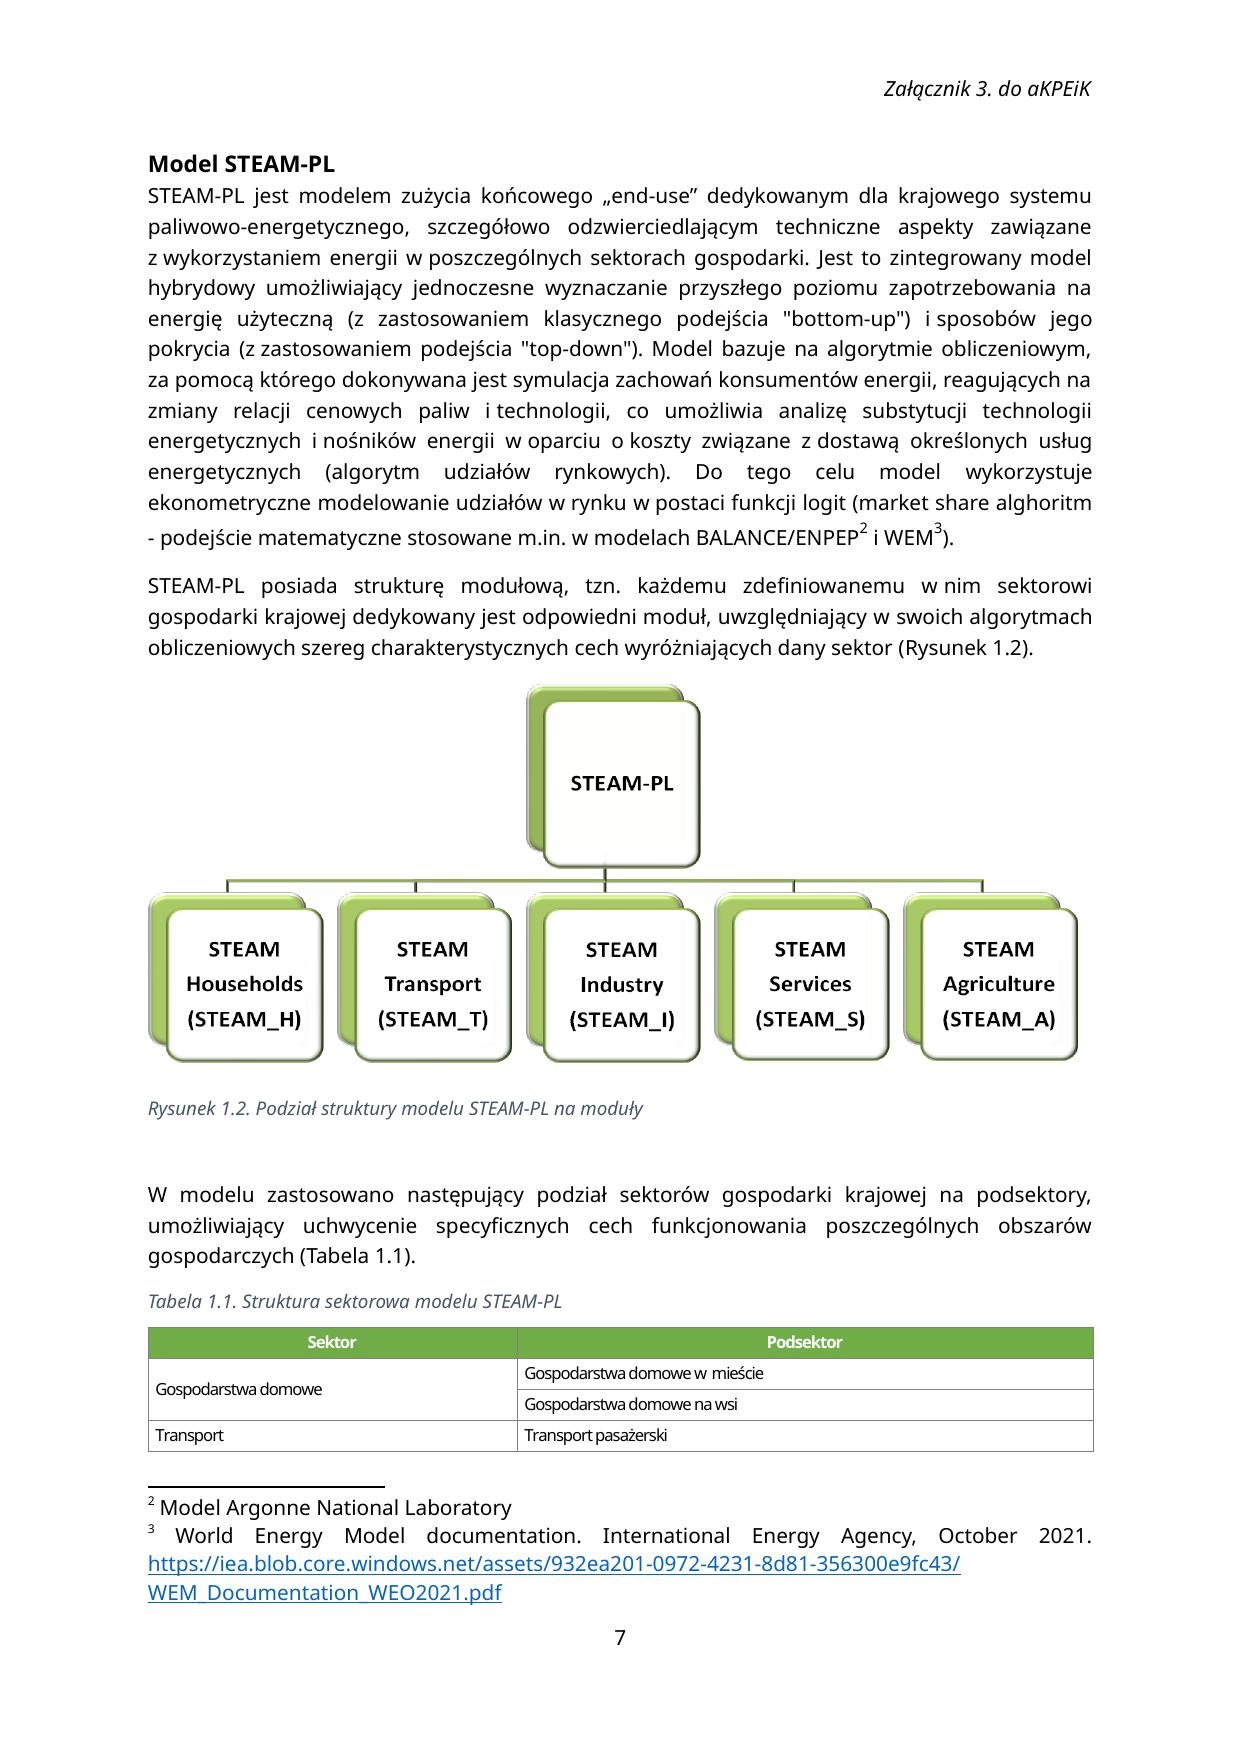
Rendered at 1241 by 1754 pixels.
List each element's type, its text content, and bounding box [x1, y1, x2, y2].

table_header Podsektor [518, 1328, 1093, 1358]
table_cell Gospodarstwa domowe w mieście [518, 1359, 1093, 1389]
picture [147, 680, 1079, 1077]
table_cell Transport pasażerski [518, 1421, 1093, 1451]
text W modelu zastosowano następujący podział sektorów gospodarki krajowej na podsektory, umożliwiający uchwycenie specyficznych cech funkcjonowania poszczególnych obszarów gospodarczych (Tabela 1.1). [148, 1180, 1093, 1270]
text STEAM-PL posiada strukturę modułową, tzn. każdemu zdefiniowanemu w nim sektorowi gospodarki krajowej dedykowany jest odpowiedni moduł, uwzględniający w swoich algorytmach obliczeniowych szereg charakterystycznych cech wyróżniających dany sektor (Rysunek 1.2). [148, 572, 1093, 661]
text STEAM-PL jest modelem zużycia końcowego „end-use” dedykowanym dla krajowego systemu paliwowo-energetycznego, szczegółowo odzwierciedlającym techniczne aspekty zawiązane z wykorzystaniem energii w poszczególnych sektorach gospodarki. Jest to zintegrowany model hybrydowy umożliwiający jednoczesne wyznaczanie przyszłego poziomu zapotrzebowania na energię użyteczną (z zastosowaniem klasycznego podejścia "bottom-up") i sposobów jego pokrycia (z zastosowaniem podejścia "top-down"). Model bazuje na algorytmie obliczeniowym, za pomocą którego dokonywana jest symulacja zachowań konsumentów energii, reagujących na zmiany relacji cenowych paliw i technologii, co umożliwia analizę substytucji technologii energetycznych i nośników energii w oparciu o koszty związane z dostawą określonych usług energetycznych (algorytm udziałów rynkowych). Do tego celu model wykorzystuje ekonometryczne modelowanie udziałów w rynku w postaci funkcji logit (market share alghoritm - podejście matematyczne stosowane m.in. w modelach BALANCE/ENPEP i WEM). [148, 181, 1093, 552]
table_cell Transport [149, 1421, 517, 1451]
table_cell Gospodarstwa domowe na wsi [518, 1390, 1093, 1420]
text Model STEAM-PL [148, 148, 1093, 179]
table_cell Gospodarstwa domowe [149, 1359, 517, 1420]
text Rysunek 1.2. Podział struktury modelu STEAM-PL na moduły [148, 1095, 1093, 1120]
table_header Sektor [149, 1328, 517, 1358]
